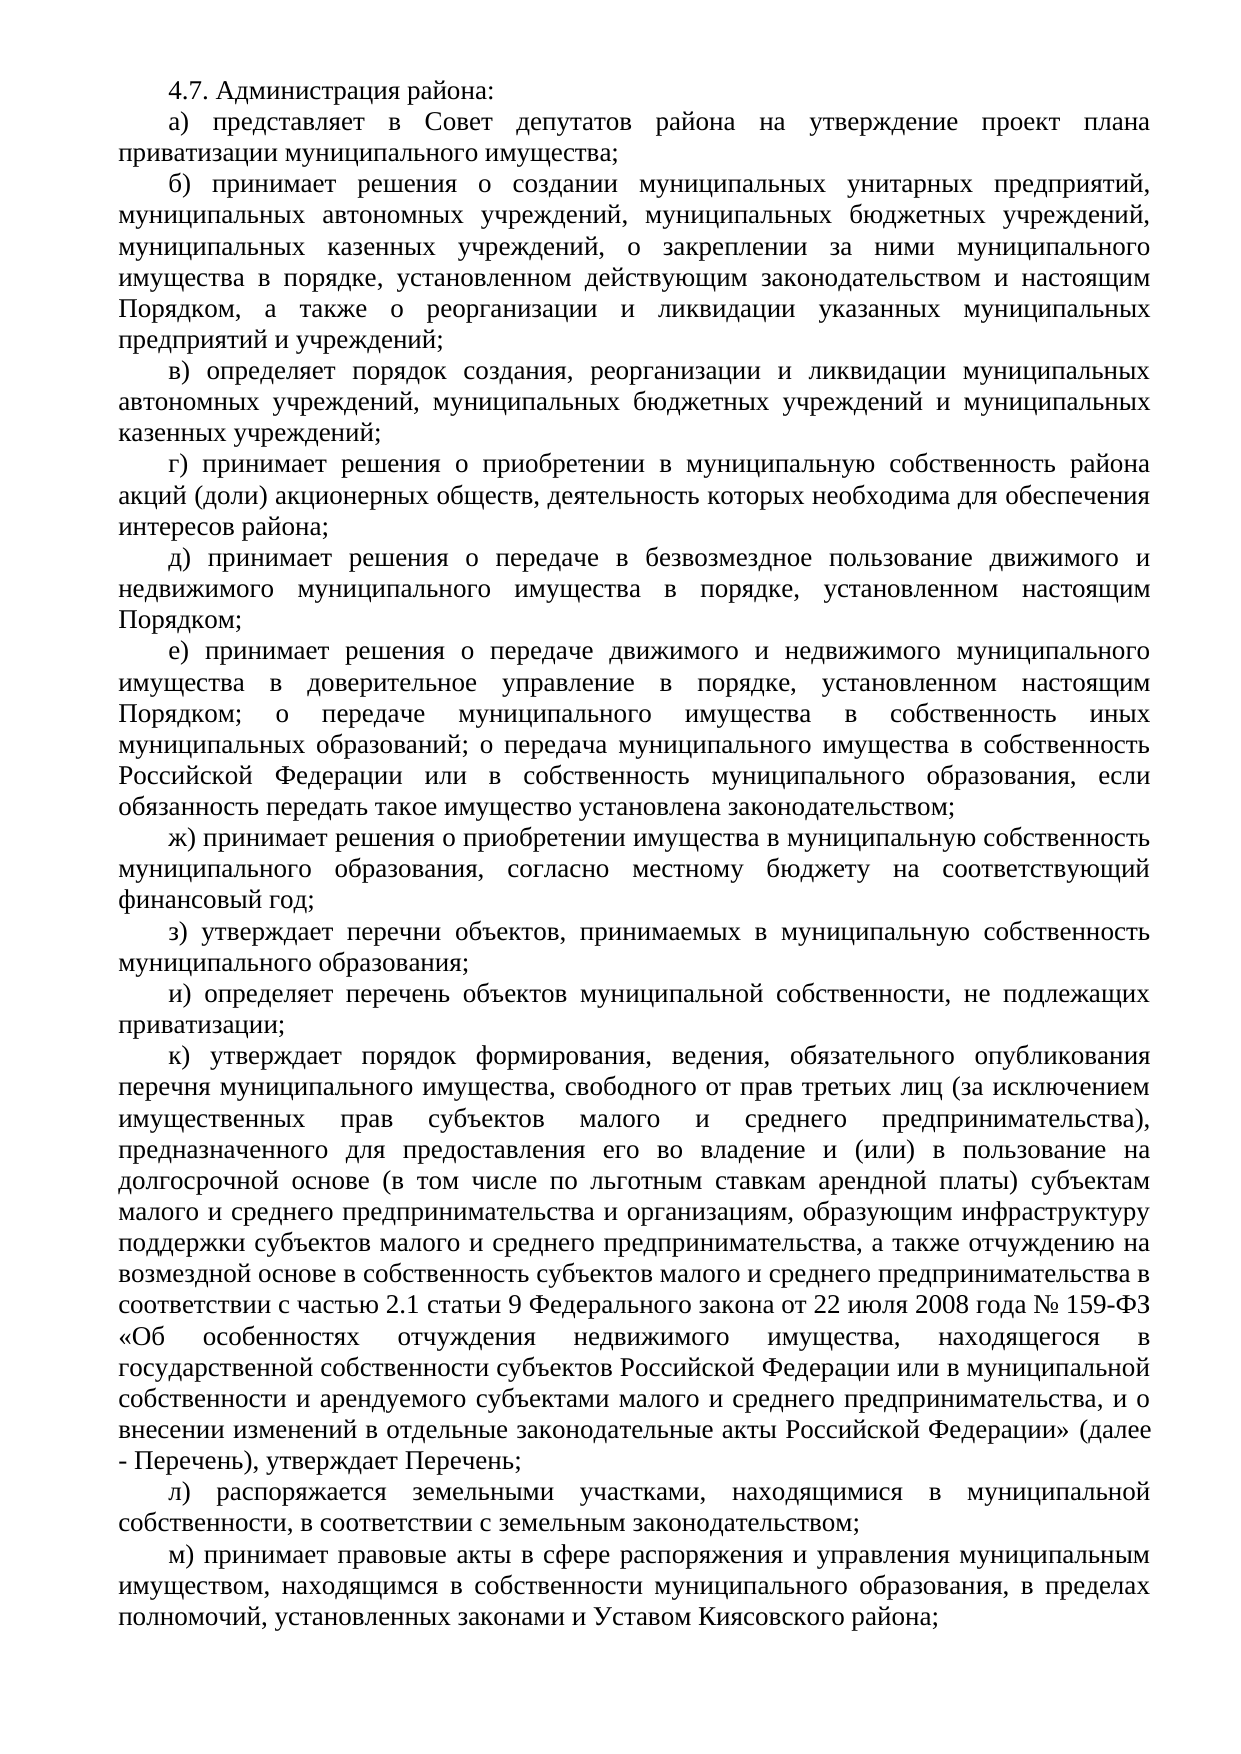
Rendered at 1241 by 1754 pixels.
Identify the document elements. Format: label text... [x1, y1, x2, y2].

text е) принимает решения о передаче движимого и недвижимого муниципального имущества в доверительное управление в порядке, установленном настоящим Порядком; о передаче муниципального имущества в собственность иных муниципальных образований; о передача муниципального имущества в собственность Российской Федерации или в собственность муниципального образования, если обязанность передать такое имущество установлена законодательством; [118, 634, 1152, 821]
text 4.7. Администрация района: [118, 74, 1152, 105]
text и) определяет перечень объектов муниципальной собственности, не подлежащих приватизации; [118, 977, 1152, 1039]
text а) представляет в Совет депутатов района на утверждение проект плана приватизации муниципального имущества; [118, 105, 1152, 167]
text в) определяет порядок создания, реорганизации и ликвидации муниципальных автономных учреждений, муниципальных бюджетных учреждений и муниципальных казенных учреждений; [118, 354, 1152, 448]
text б) принимает решения о создании муниципальных унитарных предприятий, муниципальных автономных учреждений, муниципальных бюджетных учреждений, муниципальных казенных учреждений, о закреплении за ними муниципального имущества в порядке, установленном действующим законодательством и настоящим Порядком, а также о реорганизации и ликвидации указанных муниципальных предприятий и учреждений; [118, 167, 1152, 354]
text з) утверждает перечни объектов, принимаемых в муниципальную собственность муниципального образования; [118, 915, 1152, 977]
text г) принимает решения о приобретении в муниципальную собственность района акций (доли) акционерных обществ, деятельность которых необходима для обеспечения интересов района; [118, 448, 1152, 541]
text ж) принимает решения о приобретении имущества в муниципальную собственность муниципального образования, согласно местному бюджету на соответствующий финансовый год; [118, 821, 1152, 915]
text л) распоряжается земельными участками, находящимися в муниципальной собственности, в соответствии с земельным законодательством; [118, 1475, 1152, 1538]
text м) принимает правовые акты в сфере распоряжения и управления муниципальным имуществом, находящимся в собственности муниципального образования, в пределах полномочий, установленных законами и Уставом Киясовского района; [118, 1538, 1152, 1631]
text д) принимает решения о передаче в безвозмездное пользование движимого и недвижимого муниципального имущества в порядке, установленном настоящим Порядком; [118, 541, 1152, 634]
text к) утверждает порядок формирования, ведения, обязательного опубликования перечня муниципального имущества, свободного от прав третьих лиц (за исключением имущественных прав субъектов малого и среднего предпринимательства), предназначенного для предоставления его во владение и (или) в пользование на долгосрочной основе (в том числе по льготным ставкам арендной платы) субъектам малого и среднего предпринимательства и организациям, образующим инфраструктуру поддержки субъектов малого и среднего предпринимательства, а также отчуждению на возмездной основе в собственность субъектов малого и среднего предпринимательства в соответствии с частью 2.1 статьи 9 Федерального закона от 22 июля 2008 года № 159-ФЗ «Об особенностях отчуждения недвижимого имущества, находящегося в государственной собственности субъектов Российской Федерации или в муниципальной собственности и арендуемого субъектами малого и среднего предпринимательства, и о внесении изменений в отдельные законодательные акты Российской Федерации» (далее - Перечень), утверждает Перечень; [118, 1039, 1152, 1475]
